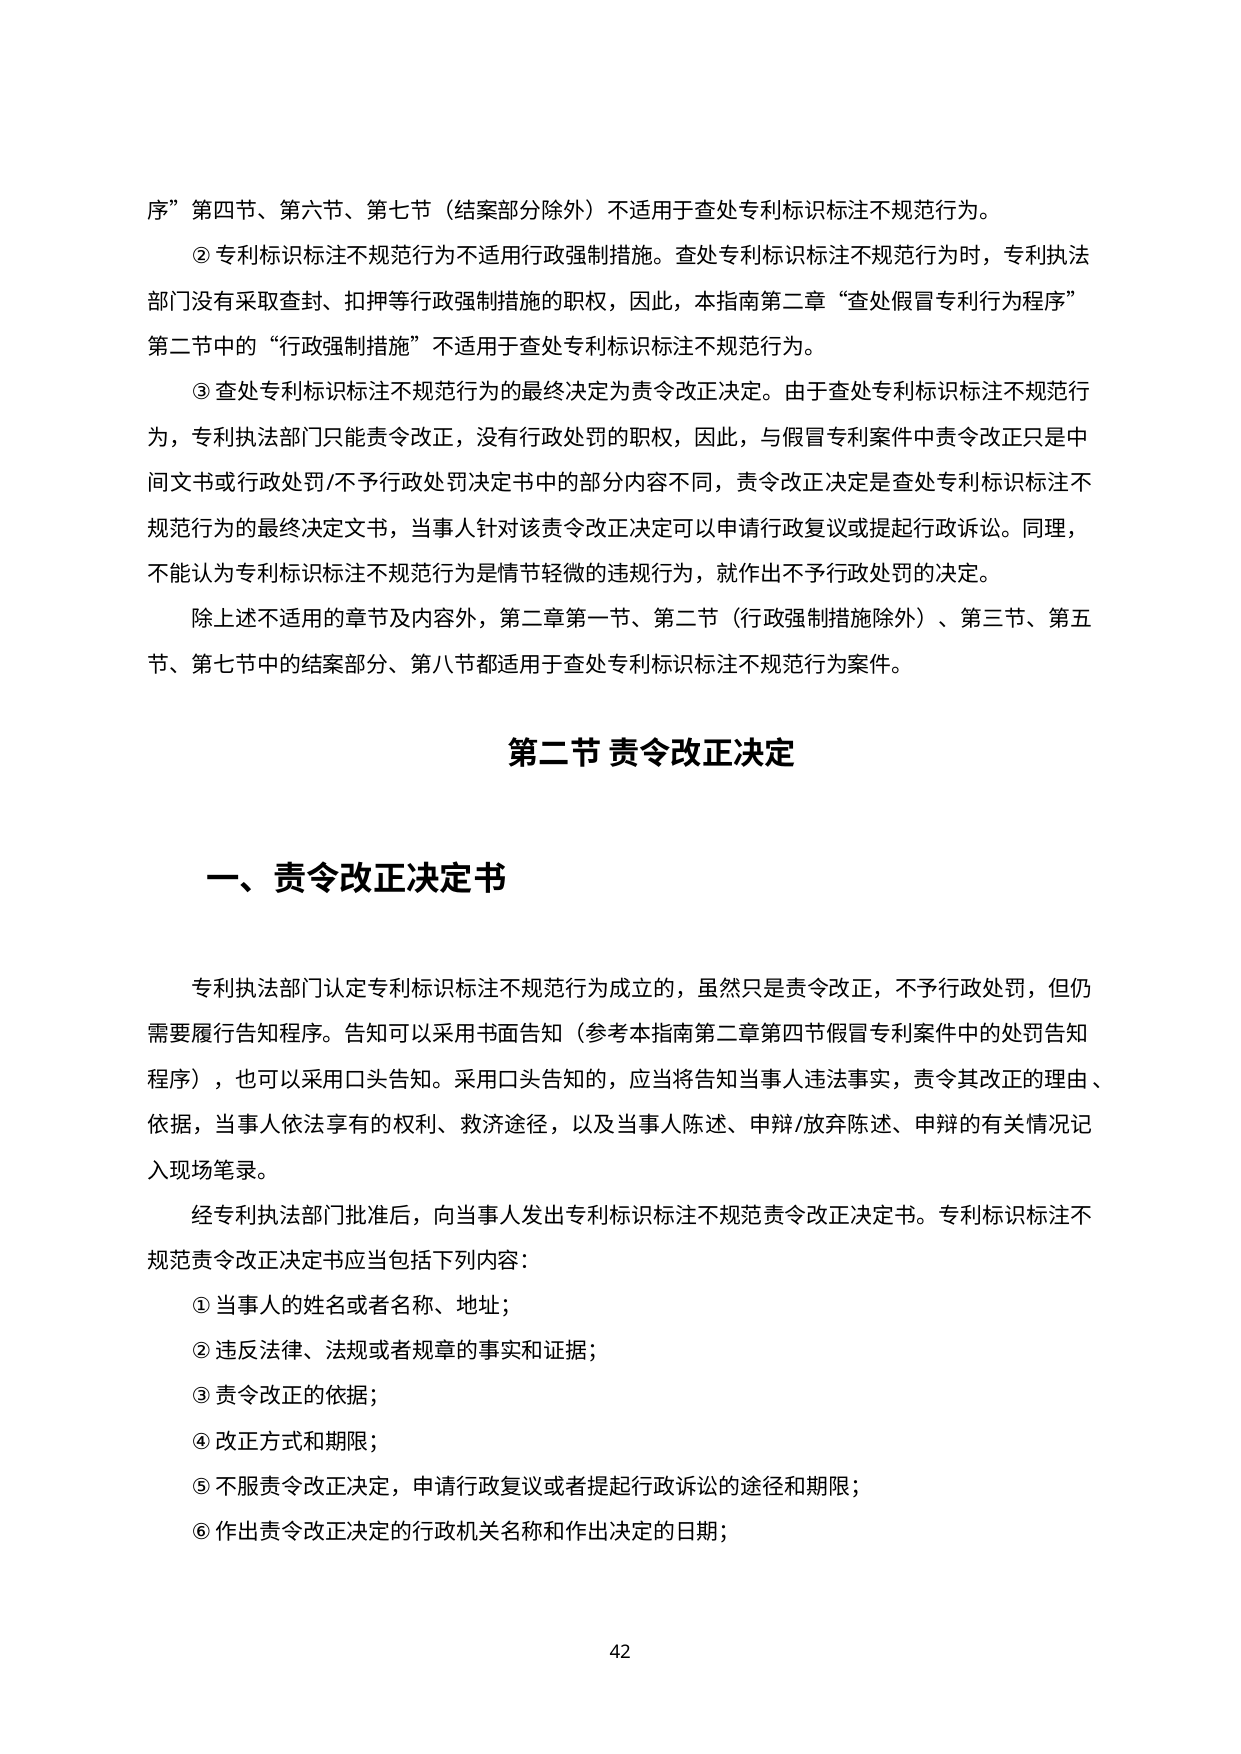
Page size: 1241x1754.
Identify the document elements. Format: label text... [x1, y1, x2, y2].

text ⑤不服责令改正决定，申请行政复议或者提起行政诉讼的途径和期限； [148, 1469, 1092, 1501]
text ③查处专利标识标注不规范行为的最终决定为责令改正决定。由于查处专利标识标注不规范行为，专利执法部门只能责令改正，没有行政处罚的职权，因此，与假冒专利案件中责令改正只是中间文书或行政处罚/不予行政处罚决定书中的部分内容不同，责令改正决定是查处专利标识标注不规范行为的最终决定文书，当事人针对该责令改正决定可以申请行政复议或提起行政诉讼。同理，不能认为专利标识标注不规范行为是情节轻微的违规行为，就作出不予行政处罚的决定。 [148, 374, 1092, 588]
subtitle 第二节 责令改正决定 [210, 718, 1092, 783]
text 除上述不适用的章节及内容外，第二章第一节、第二节（行政强制措施除外）、第三节、第五节、第七节中的结案部分、第八节都适用于查处专利标识标注不规范行为案件。 [148, 601, 1092, 679]
text ④改正方式和期限； [148, 1423, 1092, 1456]
text 专利执法部门认定专利标识标注不规范行为成立的，虽然只是责令改正，不予行政处罚，但仍需要履行告知程序。告知可以采用书面告知（参考本指南第二章第四节假冒专利案件中的处罚告知程序），也可以采用口头告知。采用口头告知的，应当将告知当事人违法事实，责令其改正的理由、依据，当事人依法享有的权利、救济途径，以及当事人陈述、申辩/放弃陈述、申辩的有关情况记入现场笔录。 [148, 971, 1092, 1185]
text ③责令改正的依据； [148, 1378, 1092, 1411]
subtitle 一、责令改正决定书 [148, 843, 1092, 908]
text ②违反法律、法规或者规章的事实和证据； [148, 1333, 1092, 1366]
text ②专利标识标注不规范行为不适用行政强制措施。查处专利标识标注不规范行为时，专利执法部门没有采取查封、扣押等行政强制措施的职权，因此，本指南第二章“查处假冒专利行为程序”第二节中的“行政强制措施”不适用于查处专利标识标注不规范行为。 [148, 238, 1092, 361]
text ①当事人的姓名或者名称、地址； [148, 1288, 1092, 1320]
text 经专利执法部门批准后，向当事人发出专利标识标注不规范责令改正决定书。专利标识标注不规范责令改正决定书应当包括下列内容： [148, 1197, 1092, 1275]
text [148, 193, 1092, 225]
text ⑥作出责令改正决定的行政机关名称和作出决定的日期； [148, 1514, 1092, 1546]
